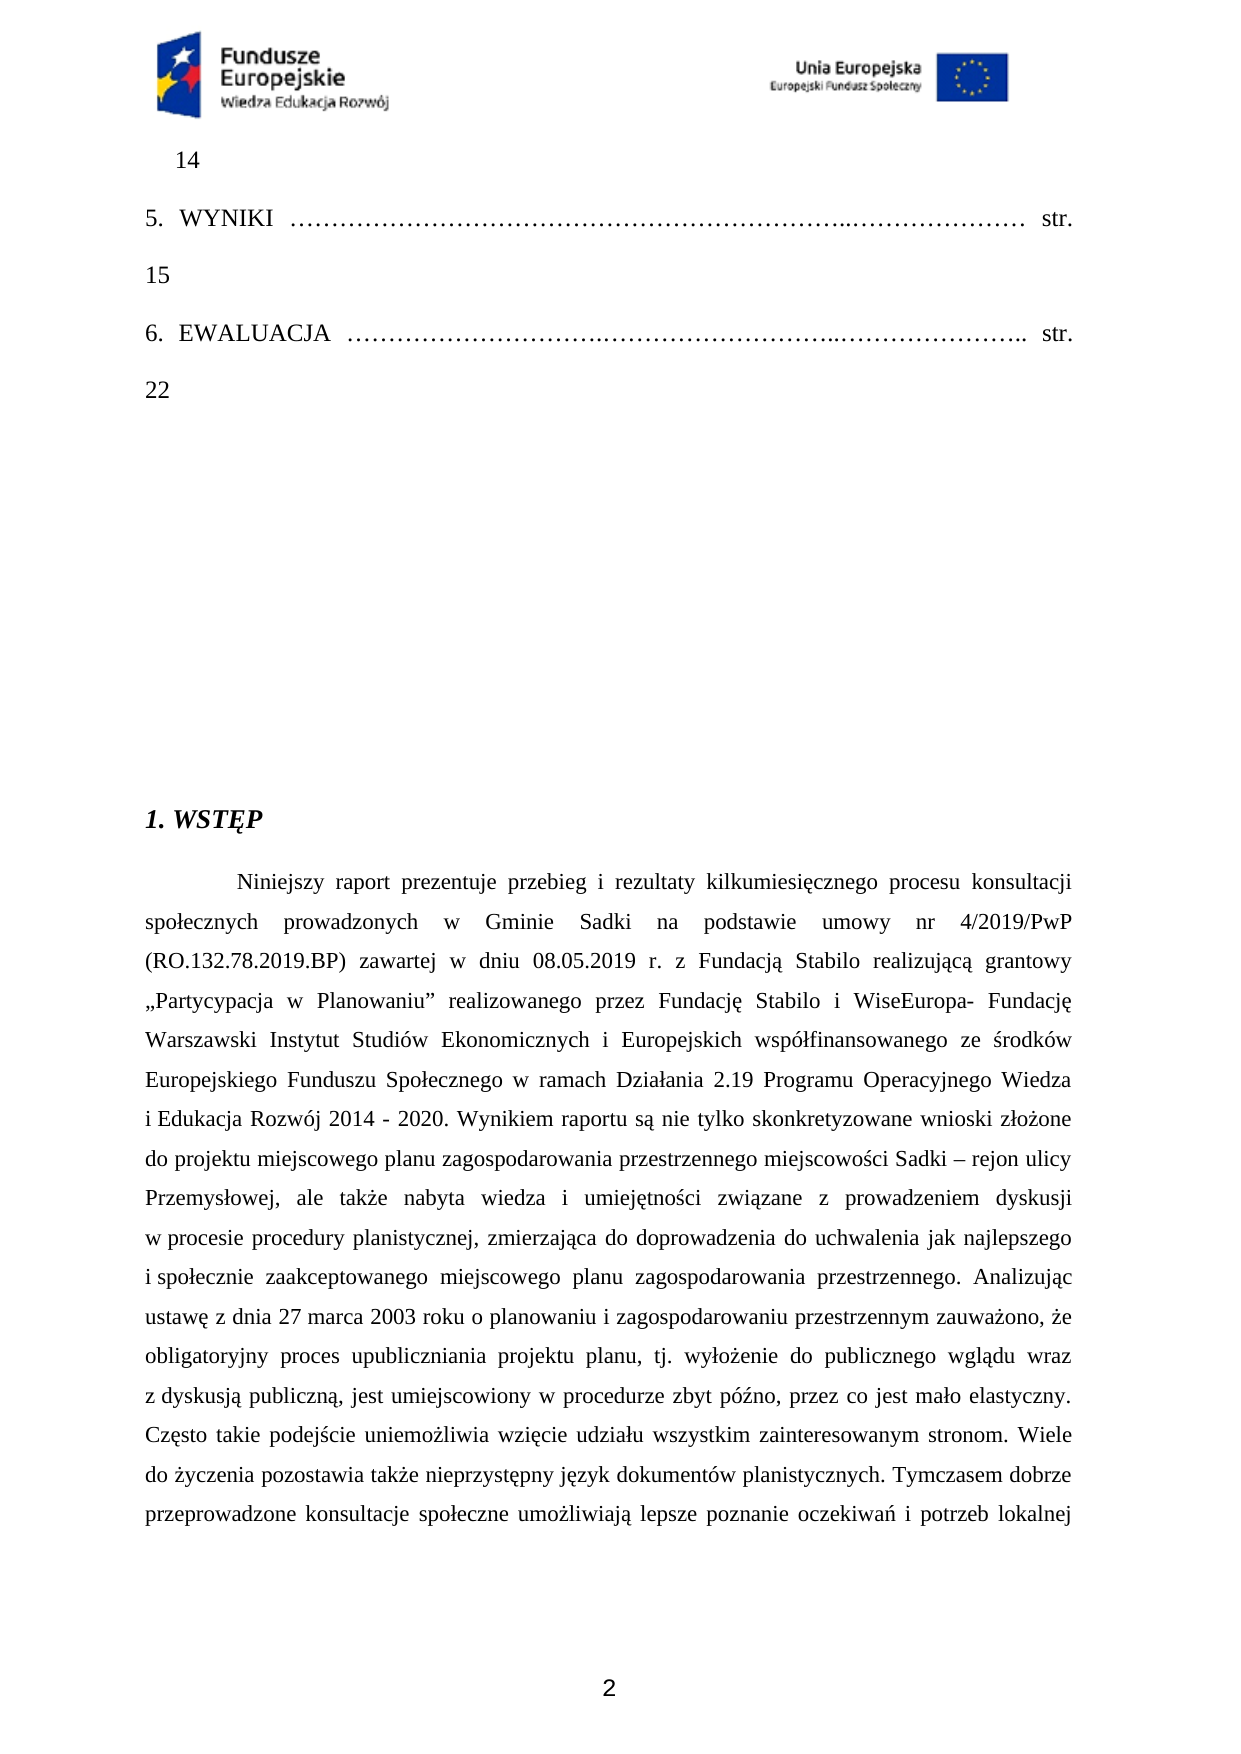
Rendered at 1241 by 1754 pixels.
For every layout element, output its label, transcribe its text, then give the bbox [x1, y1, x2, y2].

picture [145, 0, 1031, 146]
text 1. WSTĘP [145, 803, 1073, 834]
text 6. EWALUACJA ………………………….………………………..………………….. str. 22 [145, 318, 1073, 404]
text 5. WYNIKI …………………………………………………………..………………… str. 15 [145, 203, 1073, 289]
text 4.4. INFORMACJA ZWROTNA ………………...……………….….…….………. str. 14 [174, 145, 1073, 174]
